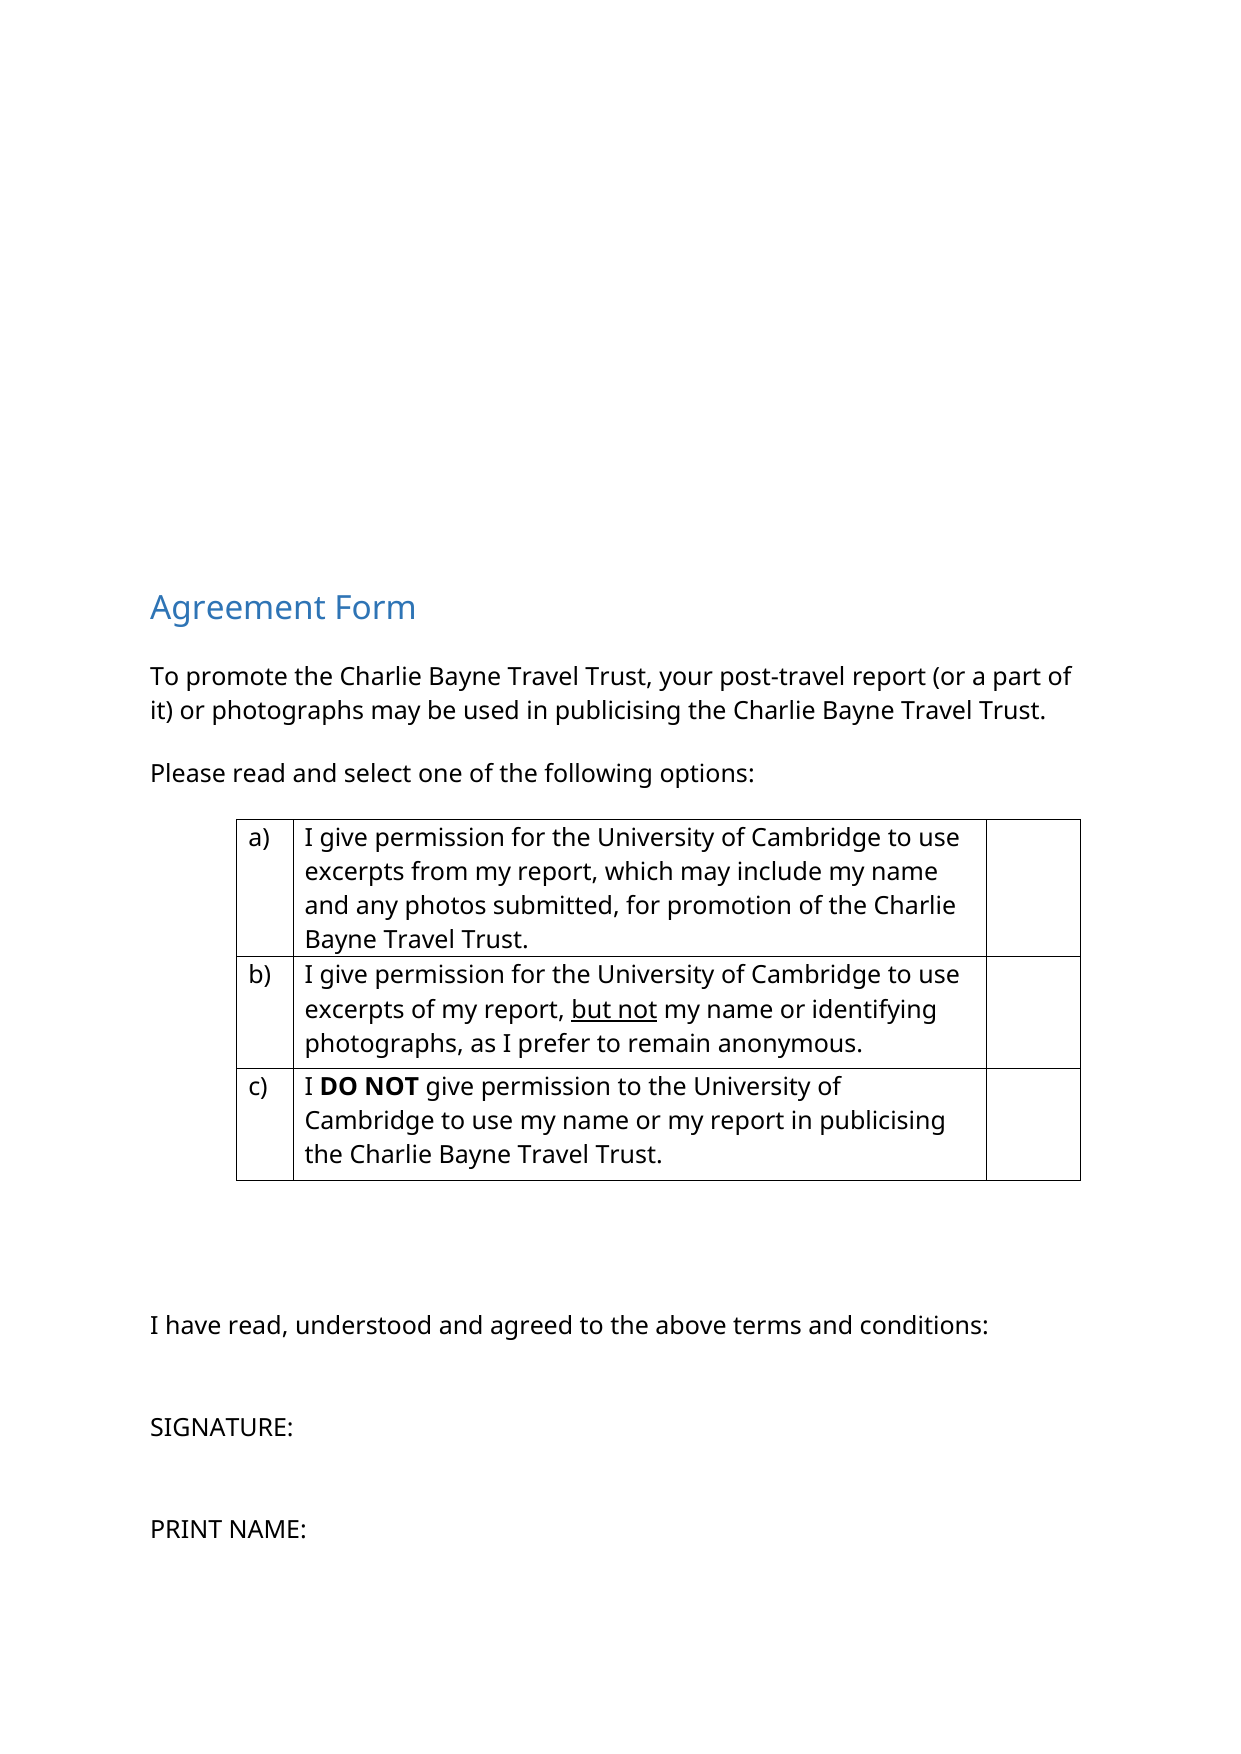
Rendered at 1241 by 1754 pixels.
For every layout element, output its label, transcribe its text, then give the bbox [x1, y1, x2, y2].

table_cell [987, 957, 1080, 1068]
text I have read, understood and agreed to the above terms and conditions: [150, 1307, 1090, 1342]
table_cell b) [237, 957, 293, 1068]
table_cell I DO NOT give permission to the University of Cambridge to use my name or my report in publicising the Charlie Bayne Travel Trust. [294, 1069, 986, 1180]
table_header [987, 820, 1080, 956]
table_header a) [237, 820, 293, 956]
subtitle Agreement Form [150, 584, 1090, 629]
table_cell I give permission for the University of Cambridge to use excerpts of my report, but not my name or identifying photographs, as I prefer to remain anonymous. [294, 957, 986, 1068]
text Please read and select one of the following options: [150, 756, 1090, 790]
text To promote the Charlie Bayne Travel Trust, your post-travel report (or a part of it) or photographs may be used in publicising the Charlie Bayne Travel Trust. [150, 658, 1090, 726]
text SIGNATURE: [150, 1410, 1090, 1444]
table_cell c) [237, 1069, 293, 1180]
table_header I give permission for the University of Cambridge to use excerpts from my report, which may include my name and any photos submitted, for promotion of the Charlie Bayne Travel Trust. [294, 820, 986, 956]
table_cell [987, 1069, 1080, 1180]
text PRINT NAME: [150, 1512, 1090, 1546]
